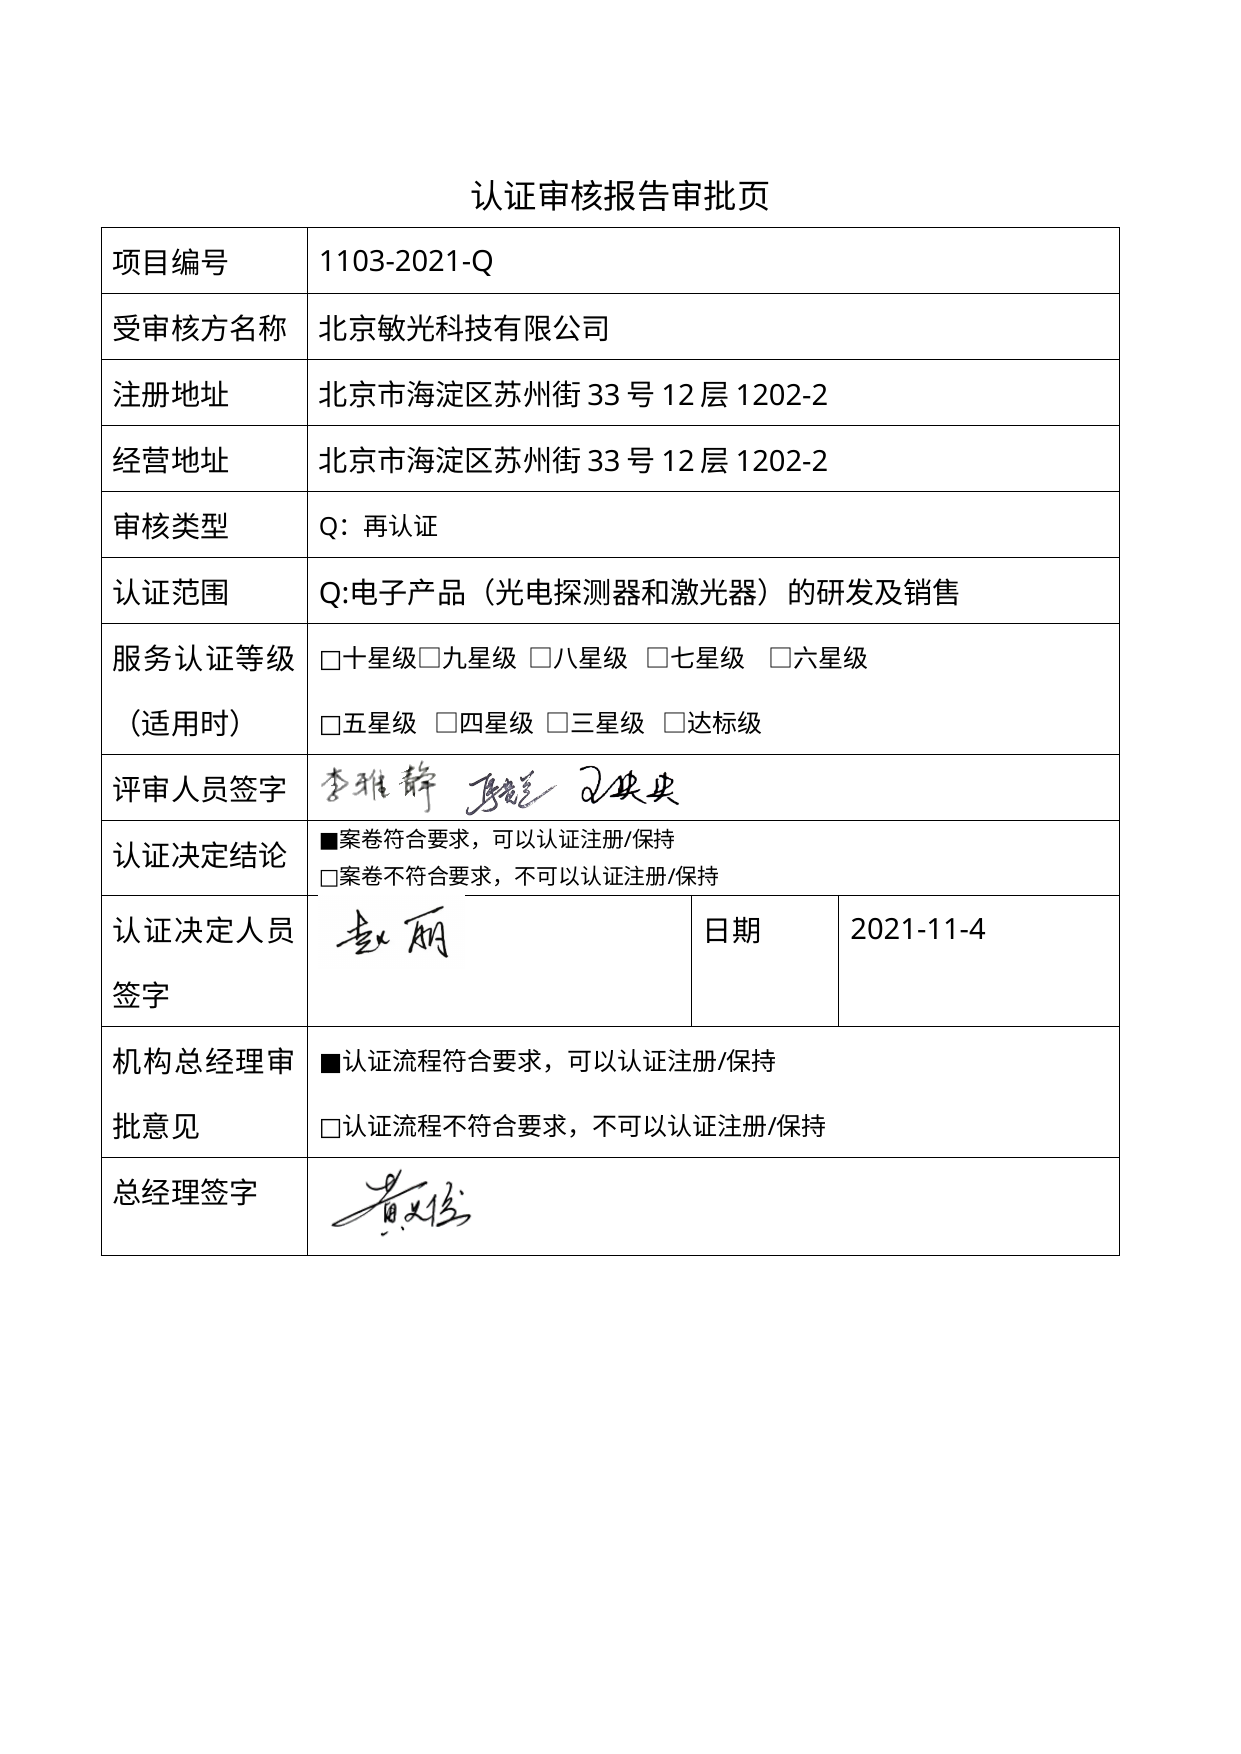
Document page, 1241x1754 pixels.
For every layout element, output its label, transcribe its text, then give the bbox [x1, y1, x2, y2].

table_cell 服务认证等级（适用时） [102, 624, 307, 754]
table_cell 审核类型 [102, 492, 307, 557]
table_cell [308, 896, 691, 1026]
text 认证审核报告审批页 [112, 162, 1128, 227]
table_cell 认证决定人员签字 [102, 896, 307, 1026]
table_cell ■认证流程符合要求，可以认证注册/保持 □认证流程不符合要求，不可以认证注册/保持 [308, 1027, 1119, 1157]
table_cell 北京市海淀区苏州街33号12层1202-2 [308, 426, 1119, 491]
picture [318, 1157, 488, 1247]
table_header 项目编号 [102, 228, 307, 293]
table_cell 注册地址 [102, 360, 307, 425]
table_cell 评审人员签字 [102, 755, 307, 820]
table_cell 认证决定结论 [102, 821, 307, 895]
table_cell Q:电子产品（光电探测器和激光器）的研发及销售 [308, 558, 1119, 623]
table_cell 机构总经理审批意见 [102, 1027, 307, 1157]
table_cell 日期 [692, 896, 838, 1026]
table_cell 北京敏光科技有限公司 [308, 294, 1119, 359]
table_cell 受审核方名称 [102, 294, 307, 359]
table_cell 总经理签字 [102, 1158, 307, 1255]
table_cell [308, 1158, 1119, 1255]
table_cell 2021-11-4 [839, 896, 1119, 1026]
table_cell [308, 755, 1119, 820]
table_cell 经营地址 [102, 426, 307, 491]
picture [318, 755, 694, 818]
table_cell □十星级□九星级 □八星级 □七星级 □六星级 □五星级 □四星级 □三星级 □达标级 [308, 624, 1119, 754]
table_cell Q：再认证 [308, 492, 1119, 557]
table_cell 北京市海淀区苏州街33号12层1202-2 [308, 360, 1119, 425]
table_cell 认证范围 [102, 558, 307, 623]
picture [318, 895, 465, 969]
table_header 1103-2021-Q [308, 228, 1119, 293]
table_cell ■案卷符合要求，可以认证注册/保持 □案卷不符合要求，不可以认证注册/保持 [308, 821, 1119, 895]
